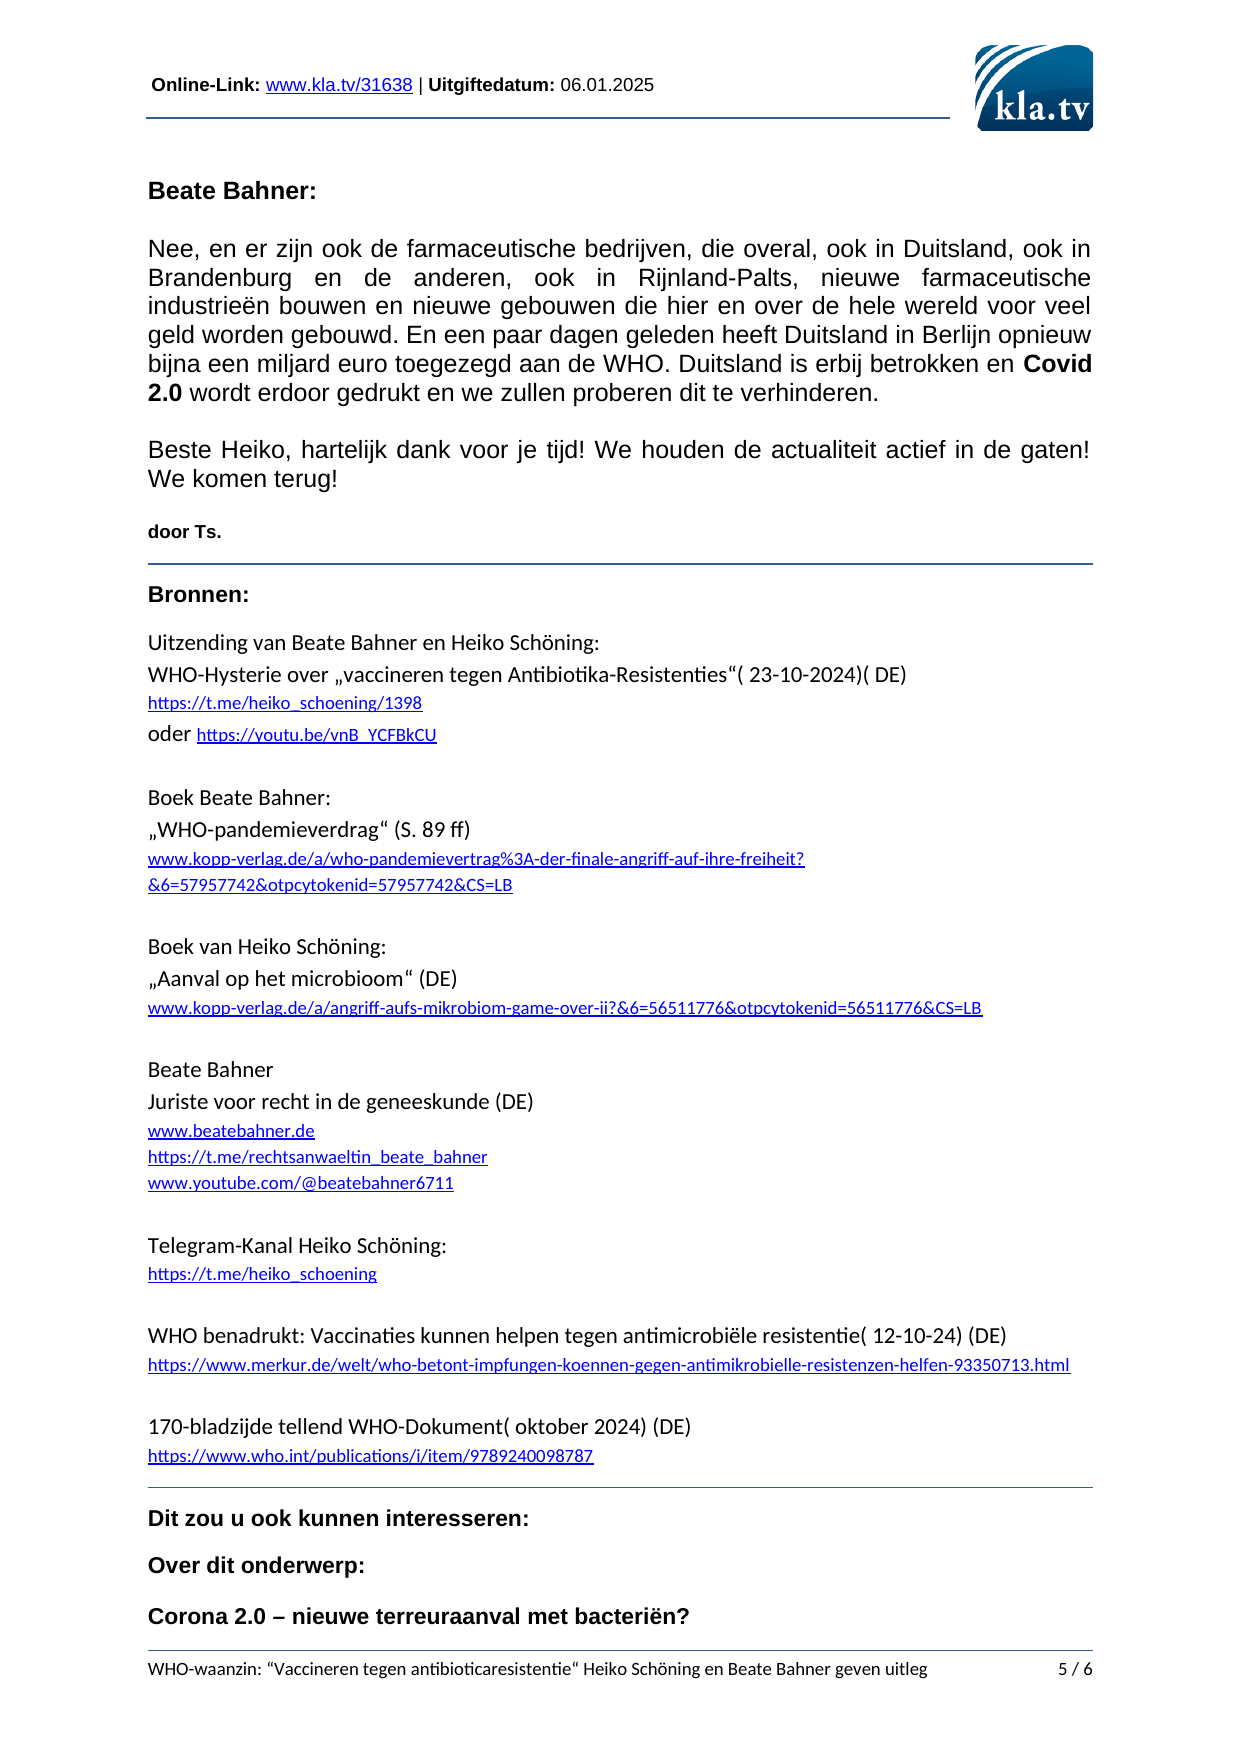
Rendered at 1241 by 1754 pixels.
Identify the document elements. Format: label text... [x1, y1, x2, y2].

text Dit zou u ook kunnen interesseren: [148, 1488, 1093, 1531]
text Corona 2.0 – nieuwe terreuraanval met bacteriën? [148, 1603, 1093, 1629]
text Over dit onderwerp: [148, 1552, 1093, 1578]
text door Ts. [148, 521, 1093, 543]
text Beate Bahner: [148, 176, 1093, 205]
text Nee, en er zijn ook de farmaceutische bedrijven, die overal, ook in Duitsland, ook in Brandenburg en de anderen, ook in Rijnland-Palts, nieuwe farmaceutische industrieën bouwen en nieuwe gebouwen die hier en over de hele wereld voor veel geld worden gebouwd. En een paar dagen geleden heeft Duitsland in Berlijn opnieuw bijna een miljard euro toegezegd aan de WHO. Duitsland is erbij betrokken en Covid 2.0 wordt erdoor gedrukt en we zullen proberen dit te verhinderen. [148, 234, 1093, 406]
text Uitzending van Beate Bahner en Heiko Schöning: WHO-Hysterie over „vaccineren tegen Antibiotika-Resistenties“( 23-10-2024)( DE) https://t.me/heiko_schoening/1398 oder https://youtu.be/vnB_YCFBkCU Boek Beate Bahner: „WHO-pandemieverdrag“ (S. 89 ff) www.kopp-verlag.de/a/who-pandemievertrag%3A-der-finale-angriff-auf-ihre-freiheit?&6=57957742&otpcytokenid=57957742&CS=LB Boek van Heiko Schöning: „Aanval op het microbioom“ (DE) www.kopp-verlag.de/a/angriff-aufs-mikrobiom-game-over-ii?&6=56511776&otpcytokenid=56511776&CS=LB Beate Bahner Juriste voor recht in de geneeskunde (DE) www.beatebahner.de https://t.me/rechtsanwaeltin_beate_bahner www.youtube.com/@beatebahner6711 Telegram-Kanal Heiko Schöning: https://t.me/heiko_schoening WHO benadrukt: Vaccinaties kunnen helpen tegen antimicrobiële resistentie( 12-10-24) (DE) https://www.merkur.de/welt/who-betont-impfungen-koennen-gegen-antimikrobielle-resistenzen-helfen-93350713.html 170-bladzijde tellend WHO-Dokument( oktober 2024) (DE) https://www.who.int/publications/i/item/9789240098787 [148, 628, 1093, 1467]
text Beste Heiko, hartelijk dank voor je tijd! We houden de actualiteit actief in de gaten! We komen terug! [148, 435, 1093, 493]
text Bronnen: [148, 565, 1093, 607]
